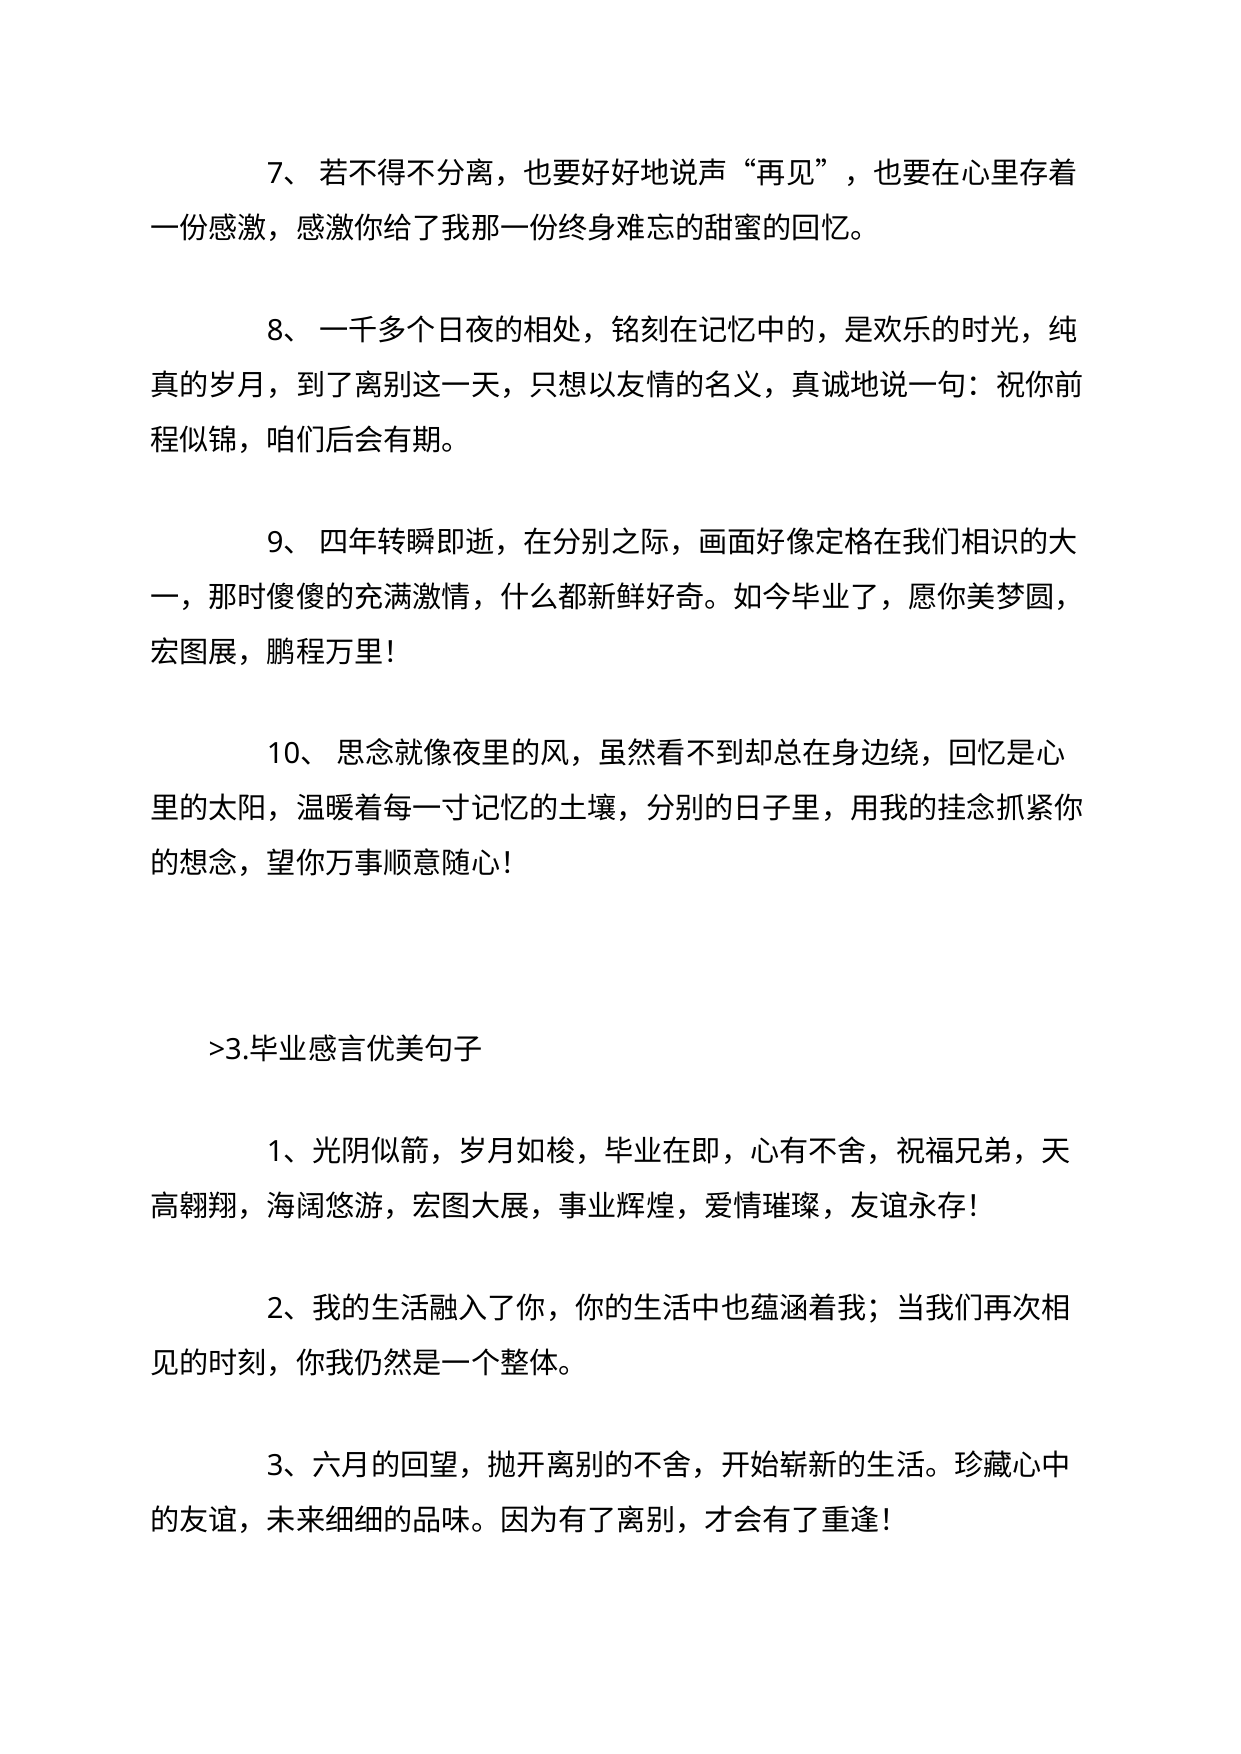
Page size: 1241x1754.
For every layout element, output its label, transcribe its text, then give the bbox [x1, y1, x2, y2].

text 9、 四年转瞬即逝，在分别之际，画面好像定格在我们相识的大一，那时傻傻的充满激情，什么都新鲜好奇。如今毕业了，愿你美梦圆，宏图展，鹏程万里！ [150, 518, 1090, 671]
text 10、 思念就像夜里的风，虽然看不到却总在身边绕，回忆是心里的太阳，温暖着每一寸记忆的土壤，分别的日子里，用我的挂念抓紧你的想念，望你万事顺意随心！ [150, 730, 1090, 882]
text 3、六月的回望，抛开离别的不舍，开始崭新的生活。珍藏心中的友谊，未来细细的品味。因为有了离别，才会有了重逢！ [150, 1441, 1090, 1539]
text 1、光阴似箭，岁月如梭，毕业在即，心有不舍，祝福兄弟，天高翱翔，海阔悠游，宏图大展，事业辉煌，爱情璀璨，友谊永存！ [150, 1128, 1090, 1225]
text 8、 一千多个日夜的相处，铭刻在记忆中的，是欢乐的时光，纯真的岁月，到了离别这一天，只想以友情的名义，真诚地说一句：祝你前程似锦，咱们后会有期。 [150, 307, 1090, 459]
text 7、 若不得不分离，也要好好地说声“再见”，也要在心里存着一份感激，感激你给了我那一份终身难忘的甜蜜的回忆。 [150, 150, 1090, 247]
text >3.毕业感言优美句子 [150, 1026, 1090, 1068]
text 2、我的生活融入了你，你的生活中也蕴涵着我；当我们再次相见的时刻，你我仍然是一个整体。 [150, 1285, 1090, 1382]
